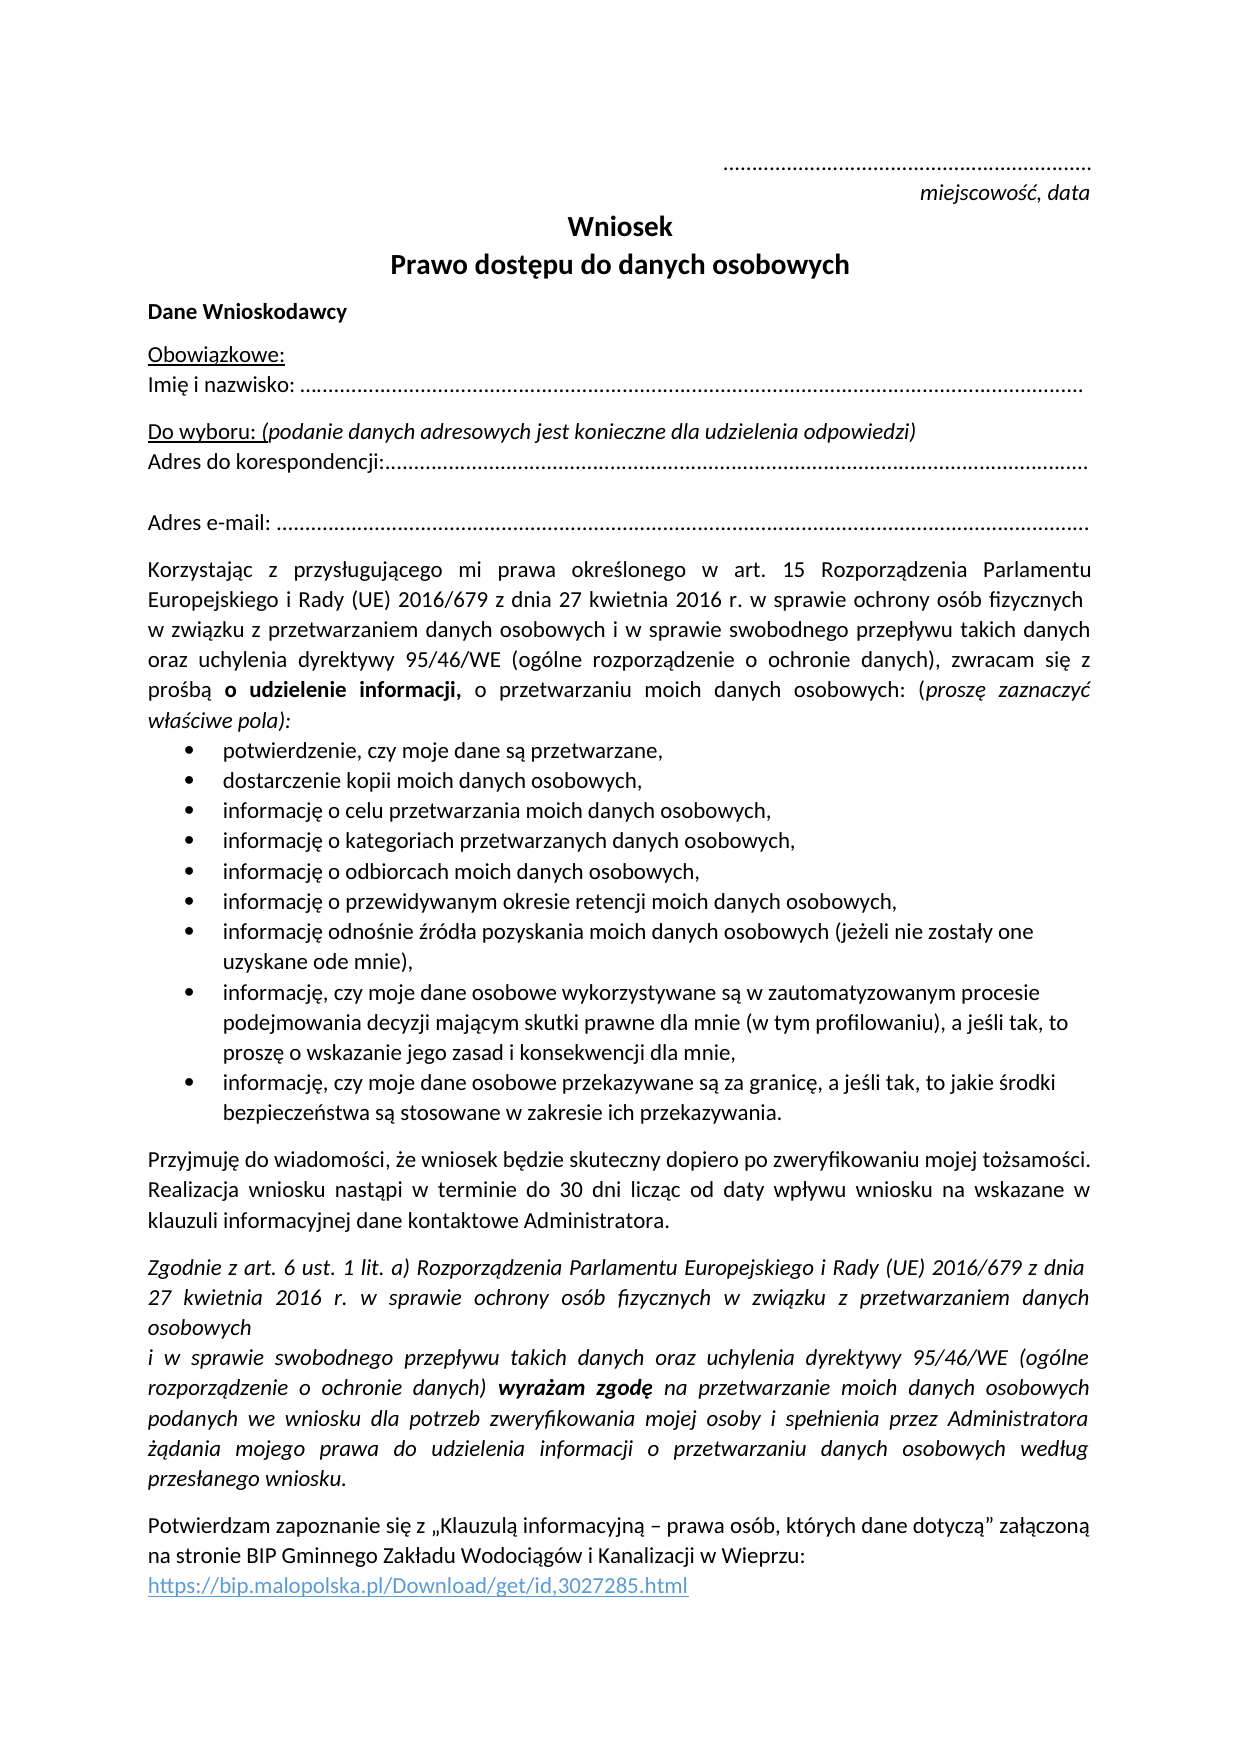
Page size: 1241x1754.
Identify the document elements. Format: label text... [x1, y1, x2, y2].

text Wniosek [148, 208, 1093, 244]
list dostarczenie kopii moich danych osobowych, [185, 766, 1093, 794]
text Dane Wnioskodawcy [148, 297, 1093, 325]
text Korzystając z przysługującego mi prawa określonego w art. 15 Rozporządzenia Parlamentu Europejskiego i Rady (UE) 2016/679 z dnia 27 kwietnia 2016 r. w sprawie ochrony osób fizycznych w związku z przetwarzaniem danych osobowych i w sprawie swobodnego przepływu takich danych oraz uchylenia dyrektywy 95/46/WE (ogólne rozporządzenie o ochronie danych), zwracam się z prośbą o udzielenie informacji, o przetwarzaniu moich danych osobowych: (proszę zaznaczyć właściwe pola): [148, 555, 1093, 734]
text ................................................................ [148, 148, 1093, 176]
text Adres do korespondencji:.......................................................................................................................... Adres e-mail: ............................................................................................................................................. [148, 447, 1093, 536]
text Imię i nazwisko: …..................................................................................................................................... [148, 370, 1093, 398]
list potwierdzenie, czy moje dane są przetwarzane, [185, 736, 1093, 764]
list informację o odbiorcach moich danych osobowych, [185, 857, 1093, 885]
text Do wyboru: (podanie danych adresowych jest konieczne dla udzielenia odpowiedzi) [148, 417, 1093, 445]
text miejscowość, data [148, 178, 1093, 206]
list informację, czy moje dane osobowe wykorzystywane są w zautomatyzowanym procesie podejmowania decyzji mającym skutki prawne dla mnie (w tym profilowaniu), a jeśli tak, to proszę o wskazanie jego zasad i konsekwencji dla mnie, [185, 978, 1093, 1066]
list informację o kategoriach przetwarzanych danych osobowych, [185, 827, 1093, 854]
text Zgodnie z art. 6 ust. 1 lit. a) Rozporządzenia Parlamentu Europejskiego i Rady (UE) 2016/679 z dnia 27 kwietnia 2016 r. w sprawie ochrony osób fizycznych w związku z przetwarzaniem danych osobowych i w sprawie swobodnego przepływu takich danych oraz uchylenia dyrektywy 95/46/WE (ogólne rozporządzenie o ochronie danych) wyrażam zgodę na przetwarzanie moich danych osobowych podanych we wniosku dla potrzeb zweryfikowania mojej osoby i spełnienia przez Administratora żądania mojego prawa do udzielenia informacji o przetwarzaniu danych osobowych według przesłanego wniosku. [148, 1253, 1093, 1492]
list informację o celu przetwarzania moich danych osobowych, [185, 796, 1093, 824]
text https://bip.malopolska.pl/Download/get/id,3027285.html [148, 1571, 1093, 1599]
list informację, czy moje dane osobowe przekazywane są za granicę, a jeśli tak, to jakie środki bezpieczeństwa są stosowane w zakresie ich przekazywania. [185, 1068, 1093, 1126]
text Obowiązkowe: [148, 340, 1093, 368]
text Prawo dostępu do danych osobowych [148, 246, 1093, 282]
list informację odnośnie źródła pozyskania moich danych osobowych (jeżeli nie zostały one uzyskane ode mnie), [185, 917, 1093, 975]
text Potwierdzam zapoznanie się z „Klauzulą informacyjną – prawa osób, których dane dotyczą” załączoną na stronie BIP Gminnego Zakładu Wodociągów i Kanalizacji w Wieprzu: [148, 1511, 1093, 1569]
text Przyjmuję do wiadomości, że wniosek będzie skuteczny dopiero po zweryfikowaniu mojej tożsamości. Realizacja wniosku nastąpi w terminie do 30 dni licząc od daty wpływu wniosku na wskazane w klauzuli informacyjnej dane kontaktowe Administratora. [148, 1145, 1093, 1234]
list informację o przewidywanym okresie retencji moich danych osobowych, [185, 887, 1093, 915]
